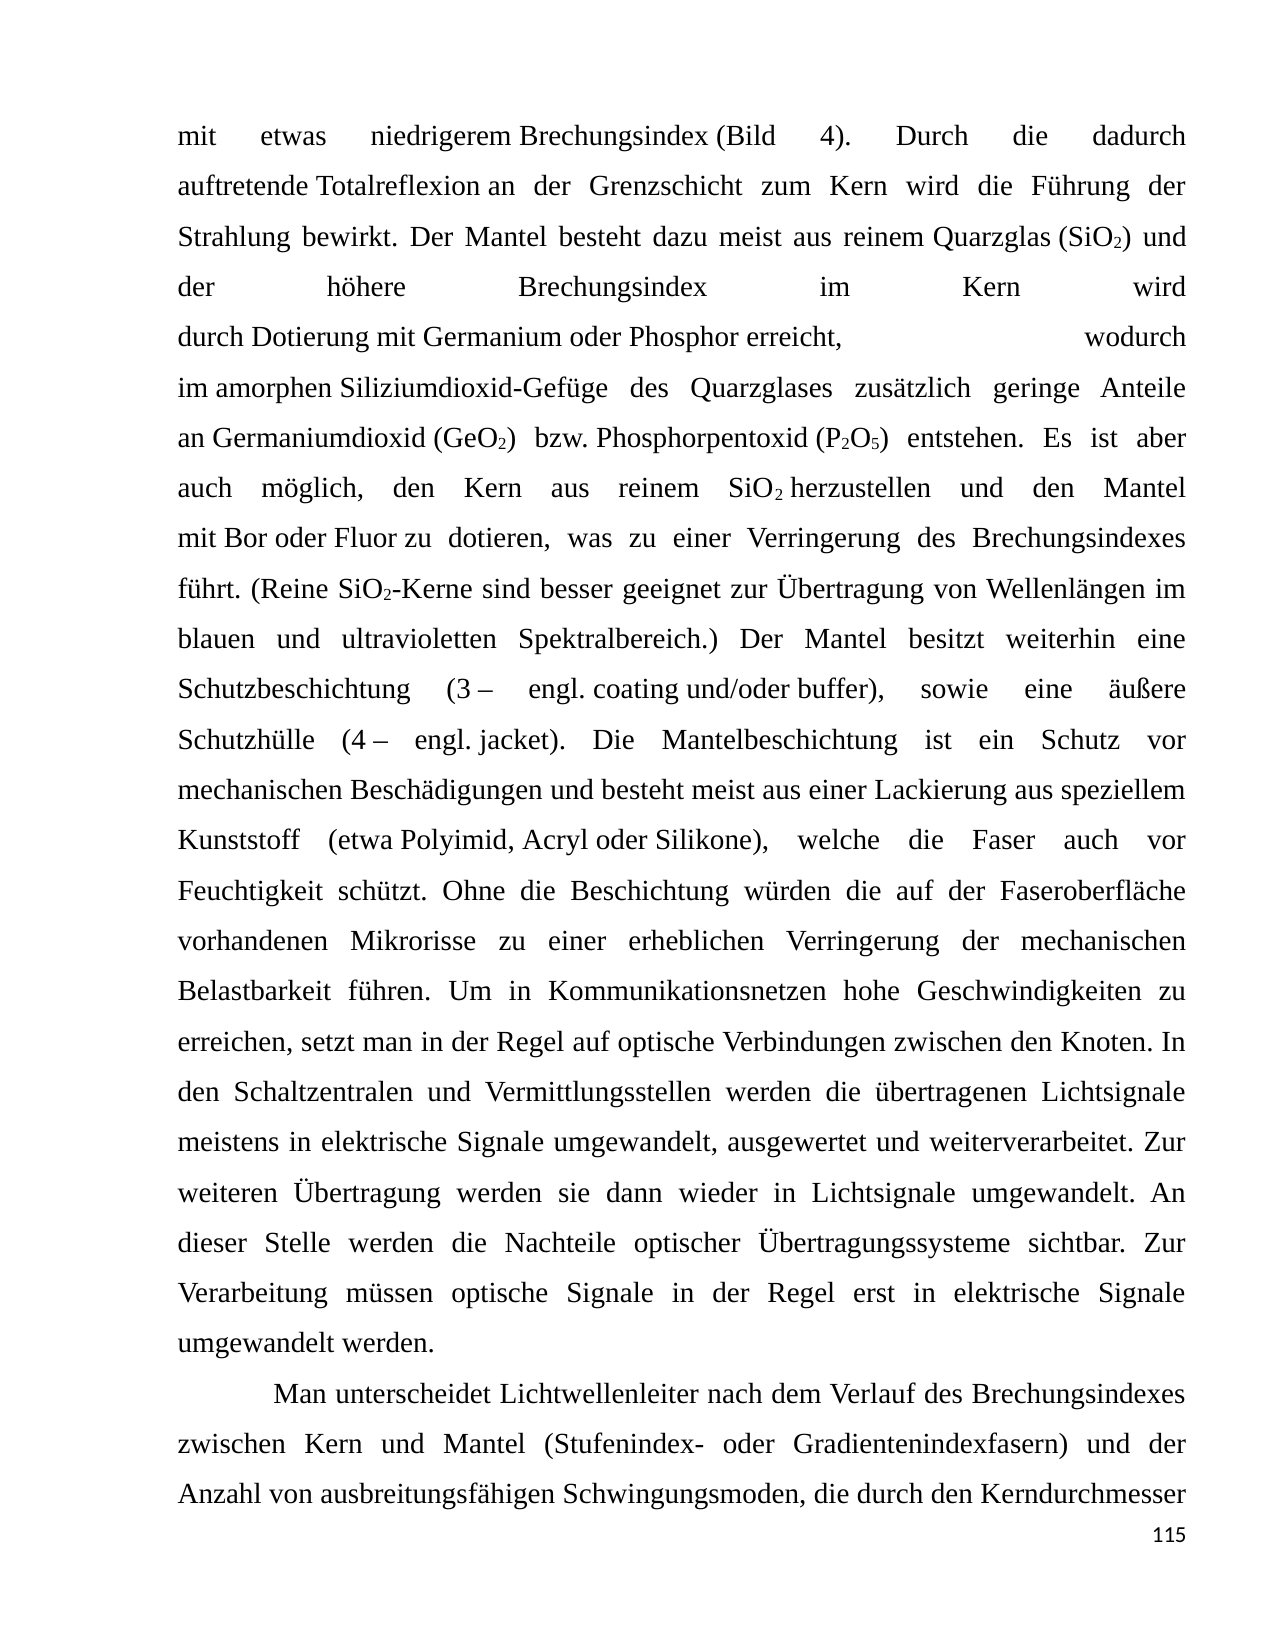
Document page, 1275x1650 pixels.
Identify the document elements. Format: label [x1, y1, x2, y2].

text [177, 1376, 1186, 1510]
text [177, 118, 1186, 1359]
